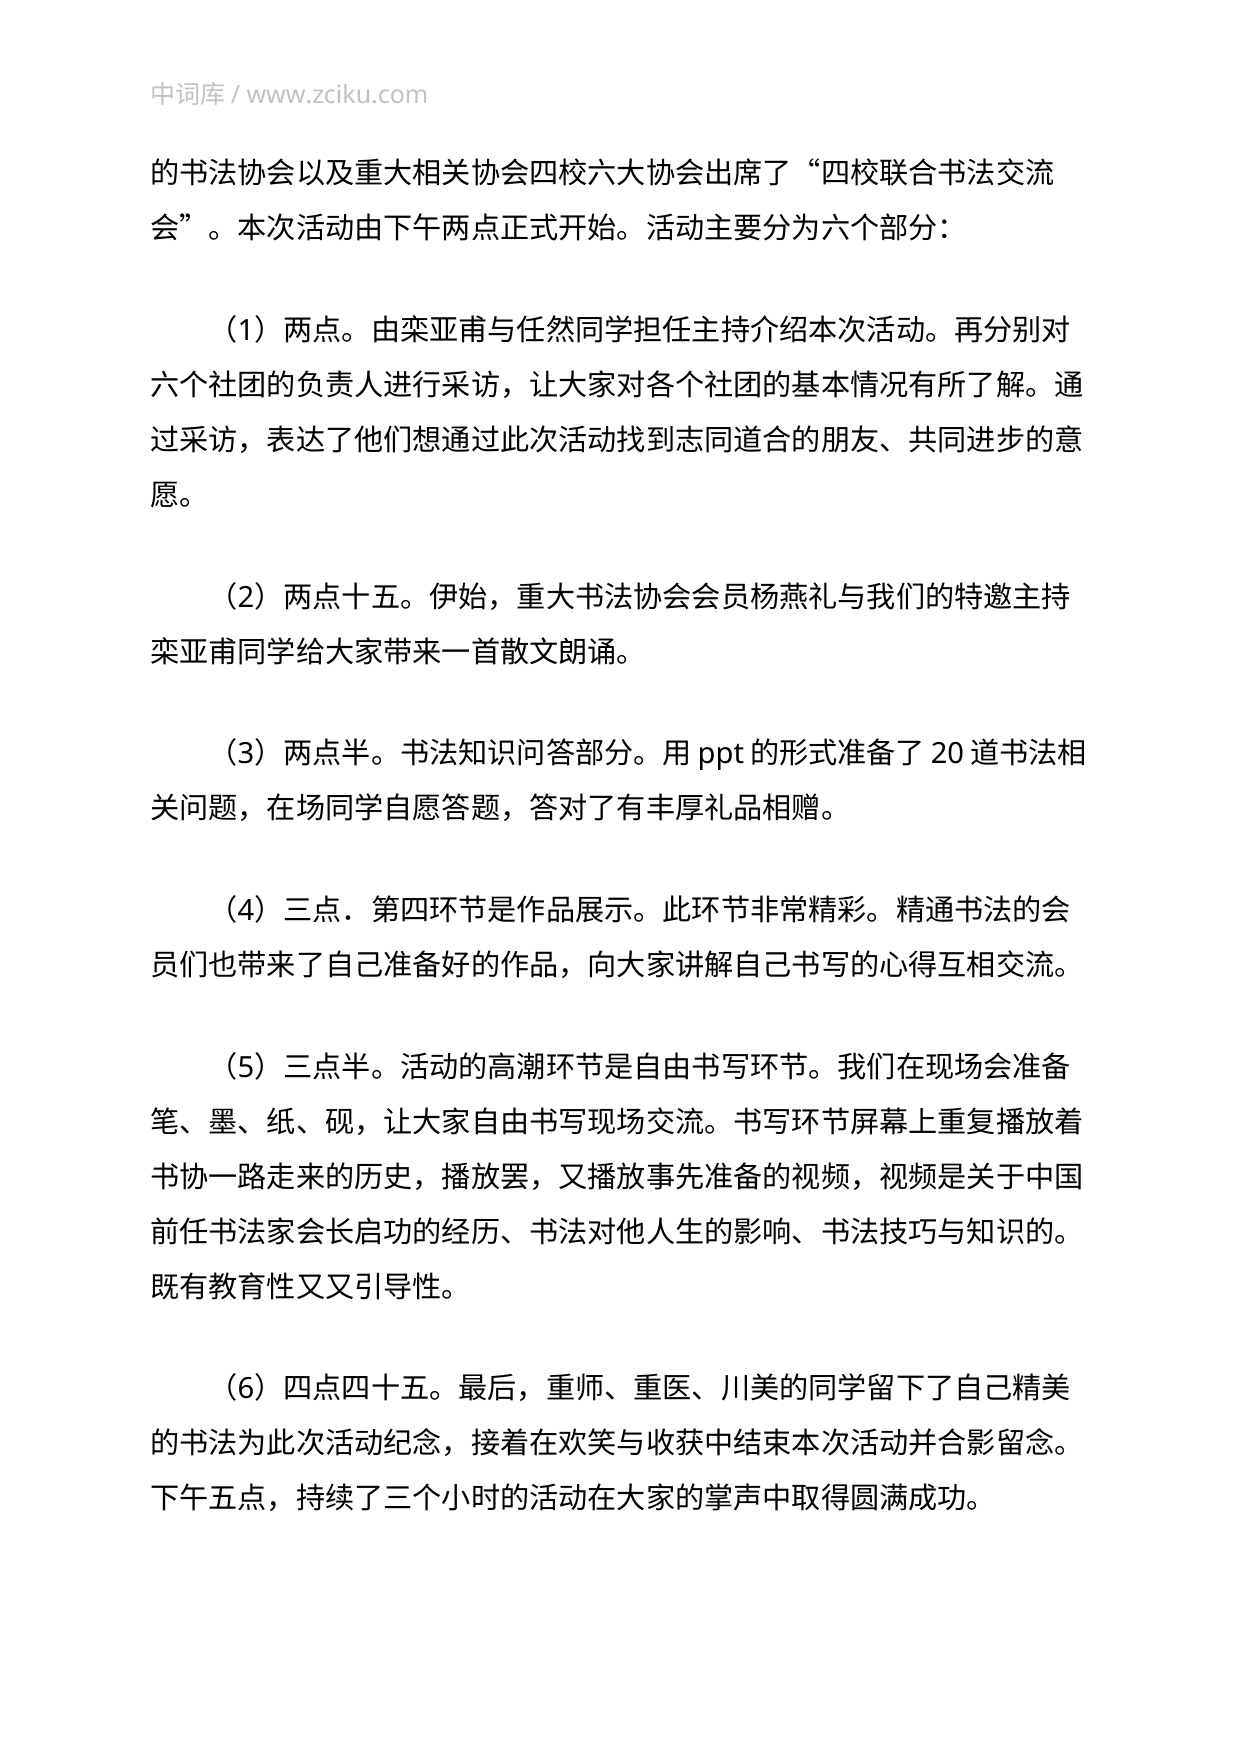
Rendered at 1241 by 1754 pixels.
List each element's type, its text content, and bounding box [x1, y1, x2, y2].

text （6）四点四十五。最后，重师、重医、川美的同学留下了自己精美的书法为此次活动纪念，接着在欢笑与收获中结束本次活动并合影留念。下午五点，持续了三个小时的活动在大家的掌声中取得圆满成功。 [150, 1365, 1090, 1517]
text （1）两点。由栾亚甫与任然同学担任主持介绍本次活动。再分别对六个社团的负责人进行采访，让大家对各个社团的基本情况有所了解。通过采访，表达了他们想通过此次活动找到志同道合的朋友、共同进步的意愿。 [150, 307, 1090, 514]
text （5）三点半。活动的高潮环节是自由书写环节。我们在现场会准备笔、墨、纸、砚，让大家自由书写现场交流。书写环节屏幕上重复播放着书协一路走来的历史，播放罢，又播放事先准备的视频，视频是关于中国前任书法家会长启功的经历、书法对他人生的影响、书法技巧与知识的。既有教育性又又引导性。 [150, 1043, 1090, 1306]
text （3）两点半。书法知识问答部分。用ppt的形式准备了20道书法相关问题，在场同学自愿答题，答对了有丰厚礼品相赠。 [150, 730, 1090, 827]
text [150, 150, 1090, 247]
text （4）三点．第四环节是作品展示。此环节非常精彩。精通书法的会员们也带来了自己准备好的作品，向大家讲解自己书写的心得互相交流。 [150, 887, 1090, 984]
text （2）两点十五。伊始，重大书法协会会员杨燕礼与我们的特邀主持栾亚甫同学给大家带来一首散文朗诵。 [150, 573, 1090, 671]
